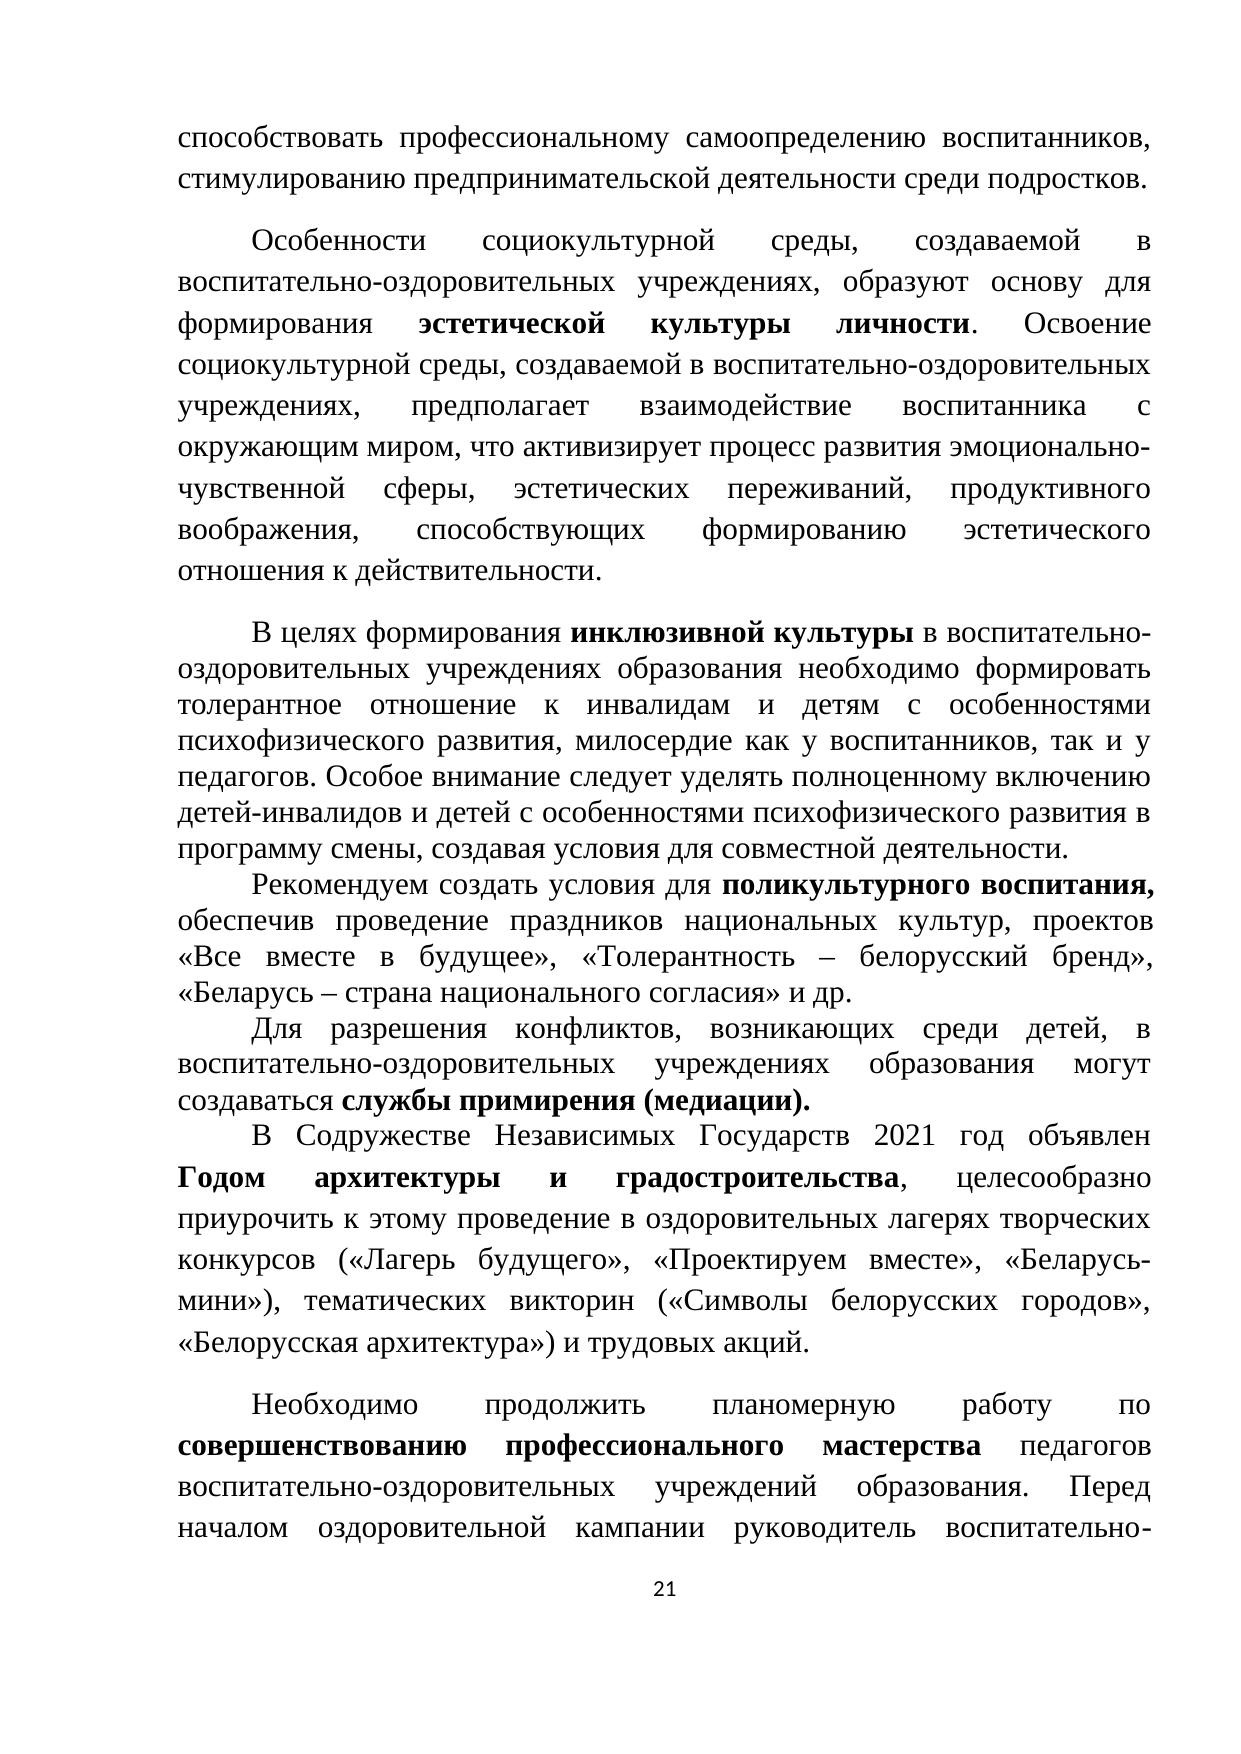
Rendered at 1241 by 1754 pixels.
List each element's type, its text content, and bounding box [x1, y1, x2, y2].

text Для разрешения конфликтов, возникающих среди детей, в воспитательно-оздоровительных учреждениях образования могут создаваться службы примирения (медиации). [177, 1009, 1152, 1117]
text Рекомендуем создать условия для поликультурного воспитания, обеспечив проведение праздников национальных культур, проектов «Все вместе в будущее», «Толерантность – белорусский бренд», «Беларусь – страна национального согласия» и др. [177, 865, 1155, 1009]
text В Содружестве Независимых Государств 2021 год объявлен Годом архитектуры и градостроительства, целесообразно приурочить к этому проведение в оздоровительных лагерях творческих конкурсов («Лагерь будущего», «Проектируем вместе», «Беларусь-мини»), тематических викторин («Символы белорусских городов», «Белорусская архитектура») и трудовых акций. [177, 1117, 1152, 1359]
text Особенности социокультурной среды, создаваемой в воспитательно-оздоровительных учреждениях, образуют основу для формирования эстетической культуры личности. Освоение социокультурной среды, создаваемой в воспитательно-оздоровительных учреждениях, предполагает взаимодействие воспитанника с окружающим миром, что активизирует процесс развития эмоционально-чувственной сферы, эстетических переживаний, продуктивного воображения, способствующих формированию эстетического отношения к действительности. [177, 221, 1152, 587]
text В целях формирования инклюзивной культуры в воспитательно-оздоровительных учреждениях образования необходимо формировать толерантное отношение к инвалидам и детям с особенностями психофизического развития, милосердие как у воспитанников, так и у педагогов. Особое внимание следует уделять полноценному включению детей-инвалидов и детей с особенностями психофизического развития в программу смены, создавая условия для совместной деятельности. [177, 613, 1152, 865]
